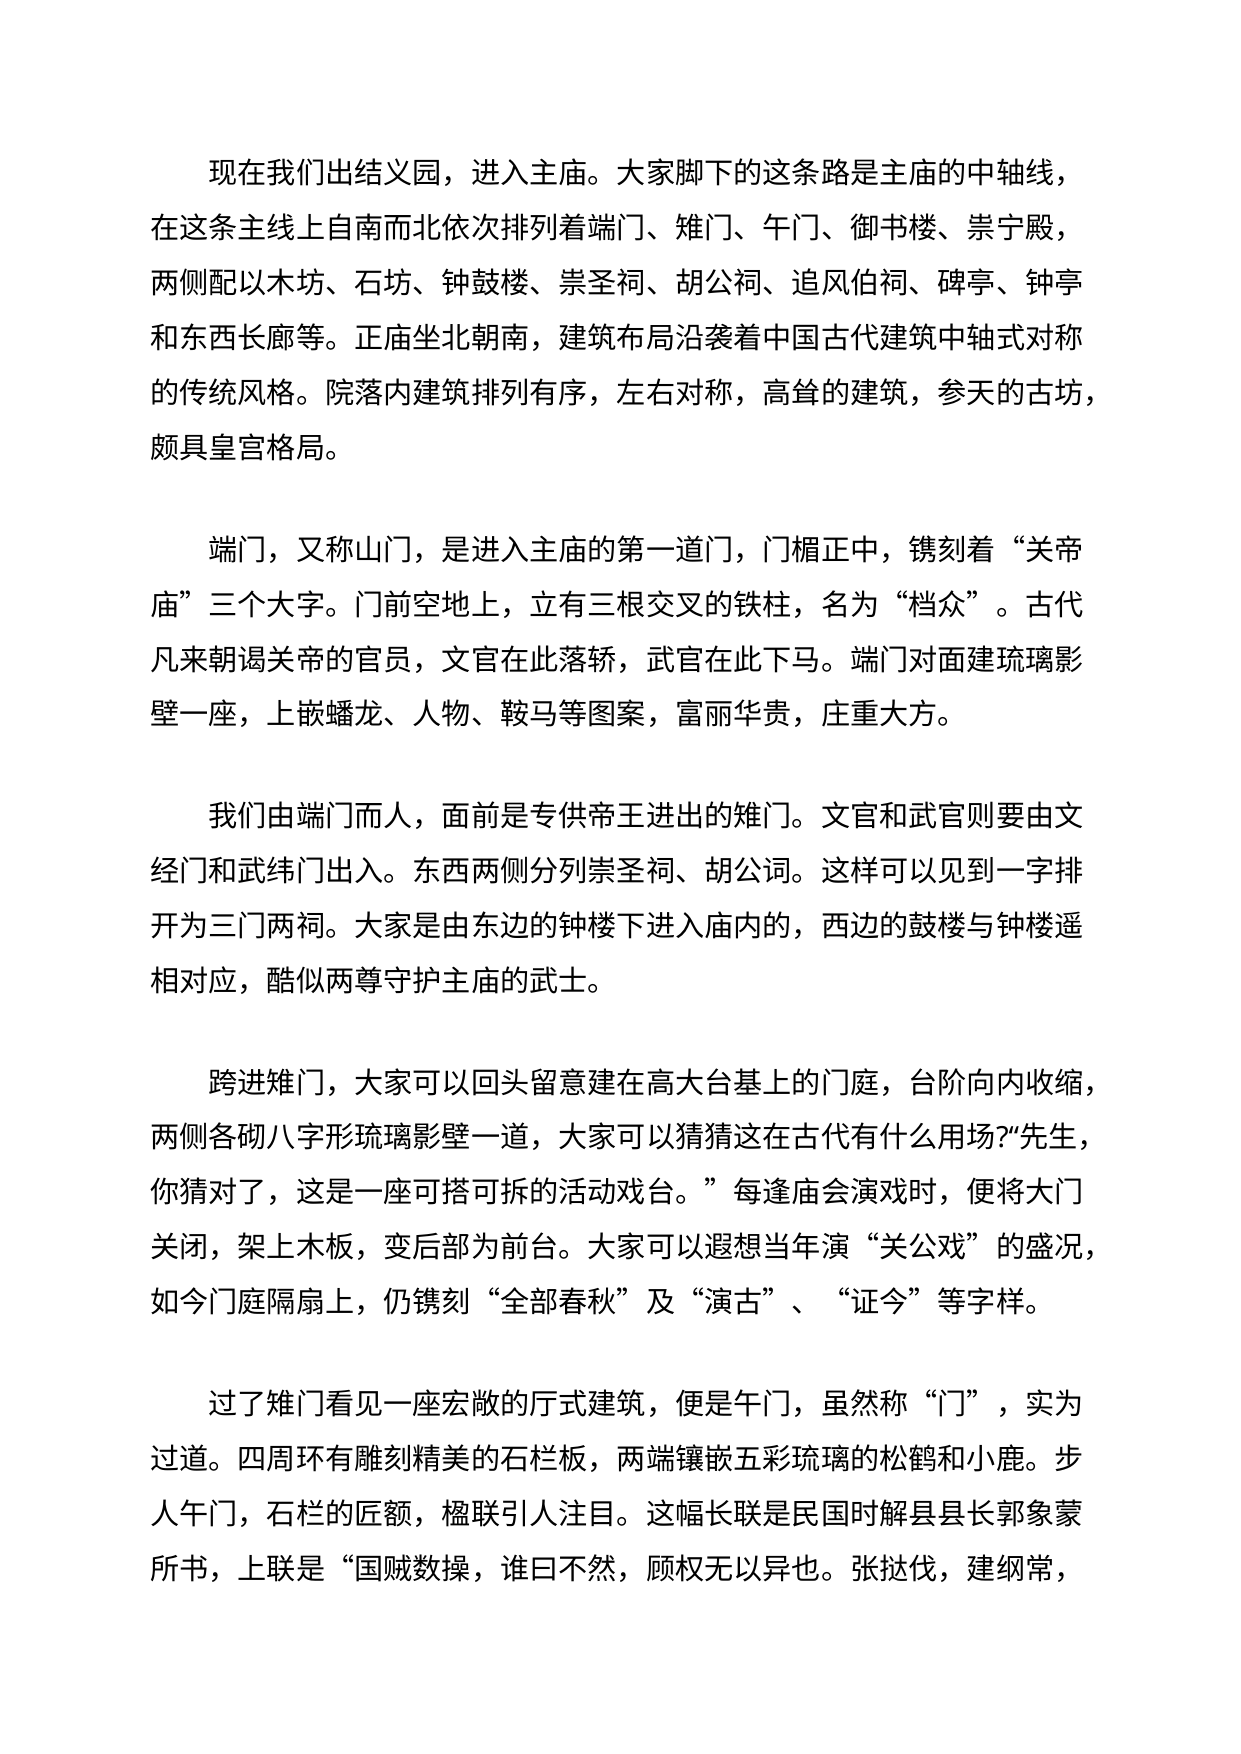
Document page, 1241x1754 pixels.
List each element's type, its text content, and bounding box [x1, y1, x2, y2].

text 现在我们出结义园，进入主庙。大家脚下的这条路是主庙的中轴线，在这条主线上自南而北依次排列着端门、雉门、午门、御书楼、祟宁殿，两侧配以木坊、石坊、钟鼓楼、祟圣祠、胡公祠、追风伯祠、碑亭、钟亭和东西长廊等。正庙坐北朝南，建筑布局沿袭着中国古代建筑中轴式对称的传统风格。院落内建筑排列有序，左右对称，高耸的建筑，参天的古坊，颇具皇宫格局。 [150, 150, 1090, 467]
text 端门，又称山门，是进入主庙的第一道门，门楣正中，镌刻着“关帝庙”三个大字。门前空地上，立有三根交叉的铁柱，名为“档众”。古代凡来朝谒关帝的官员，文官在此落轿，武官在此下马。端门对面建琉璃影壁一座，上嵌蟠龙、人物、鞍马等图案，富丽华贵，庄重大方。 [150, 526, 1090, 733]
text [150, 1381, 1090, 1588]
text 跨进雉门，大家可以回头留意建在高大台基上的门庭，台阶向内收缩，两侧各砌八字形琉璃影壁一道，大家可以猜猜这在古代有什么用场?“先生，你猜对了，这是一座可搭可拆的活动戏台。”每逢庙会演戏时，便将大门关闭，架上木板，变后部为前台。大家可以遐想当年演“关公戏”的盛况，如今门庭隔扇上，仍镌刻“全部春秋”及“演古”、“证今”等字样。 [150, 1059, 1090, 1321]
text 我们由端门而人，面前是专供帝王进出的雉门。文官和武官则要由文经门和武纬门出入。东西两侧分列崇圣祠、胡公词。这样可以见到一字排开为三门两祠。大家是由东边的钟楼下进入庙内的，西边的鼓楼与钟楼遥相对应，酷似两尊守护主庙的武士。 [150, 793, 1090, 1000]
